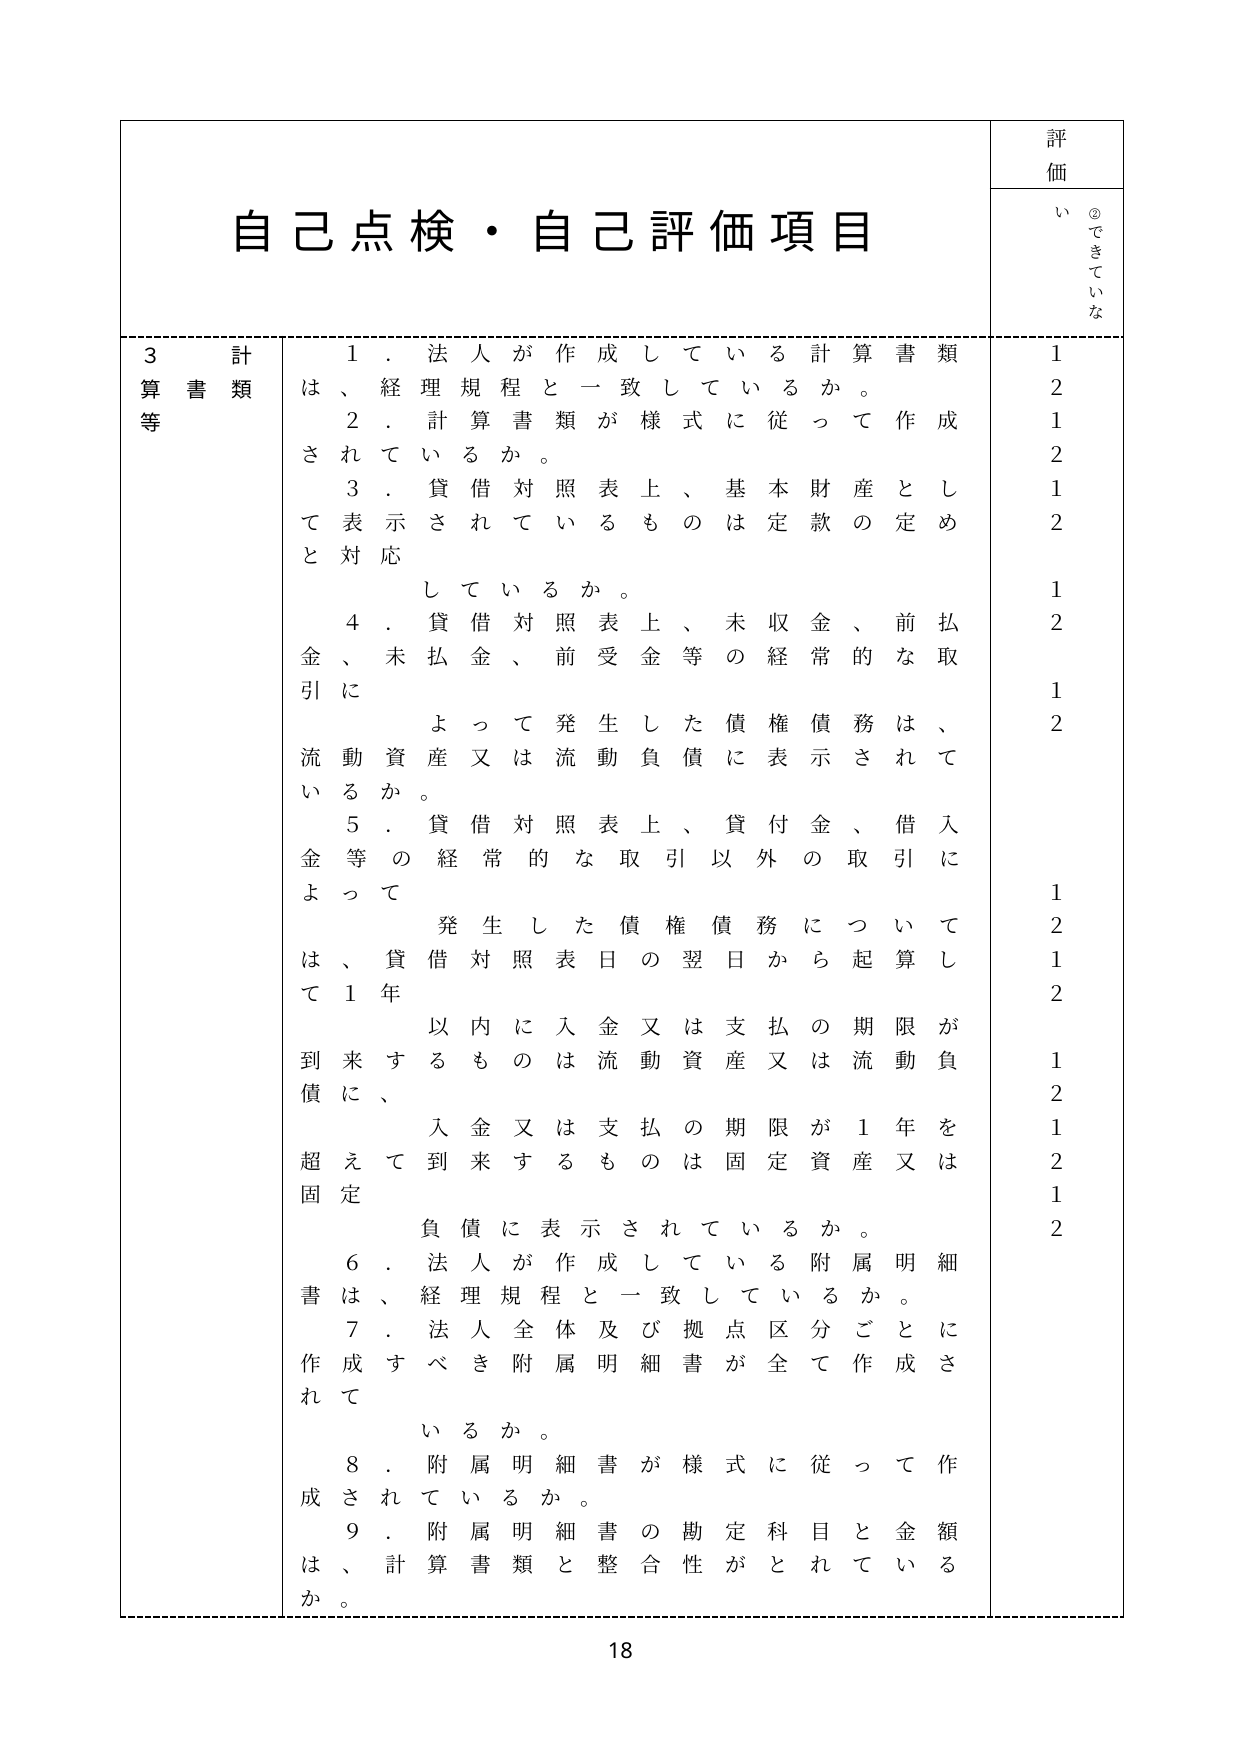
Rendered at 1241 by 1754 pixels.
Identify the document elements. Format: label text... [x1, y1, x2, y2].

table_cell １ ２ １ ２ １ ２ １ ２ １ ２ １ ２ １ ２ １ ２ １ ２ １ ２ [991, 336, 1123, 1616]
table_cell ３ 計算書類等 [121, 336, 282, 1616]
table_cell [283, 336, 990, 1616]
table_header 自己点検・自己評価項目 [121, 121, 990, 336]
table_cell ②できていない ①できている [991, 189, 1123, 336]
table_header 評 価 [991, 121, 1123, 188]
